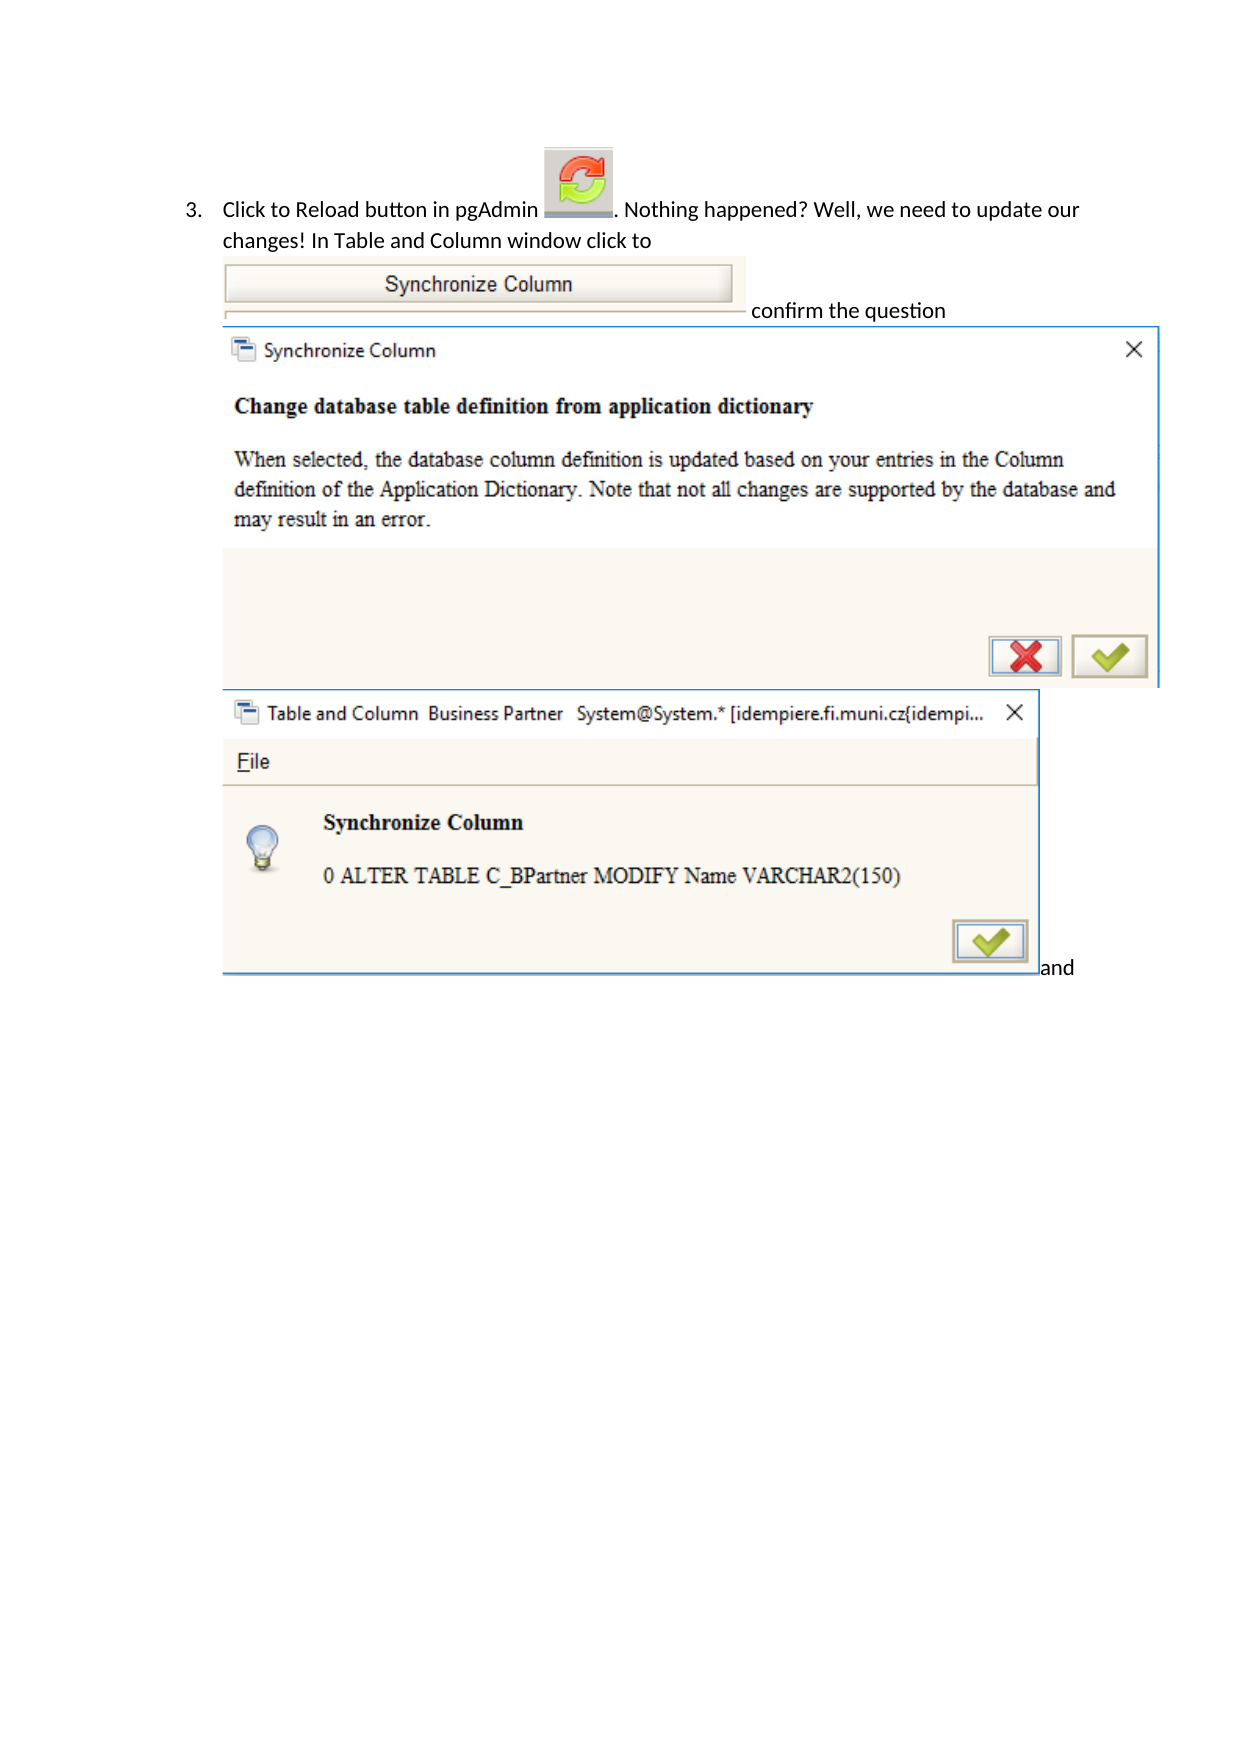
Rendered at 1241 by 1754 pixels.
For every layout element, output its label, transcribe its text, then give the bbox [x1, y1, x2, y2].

picture [544, 147, 613, 218]
picture [222, 326, 1160, 688]
picture [222, 256, 747, 319]
picture [222, 689, 1040, 976]
